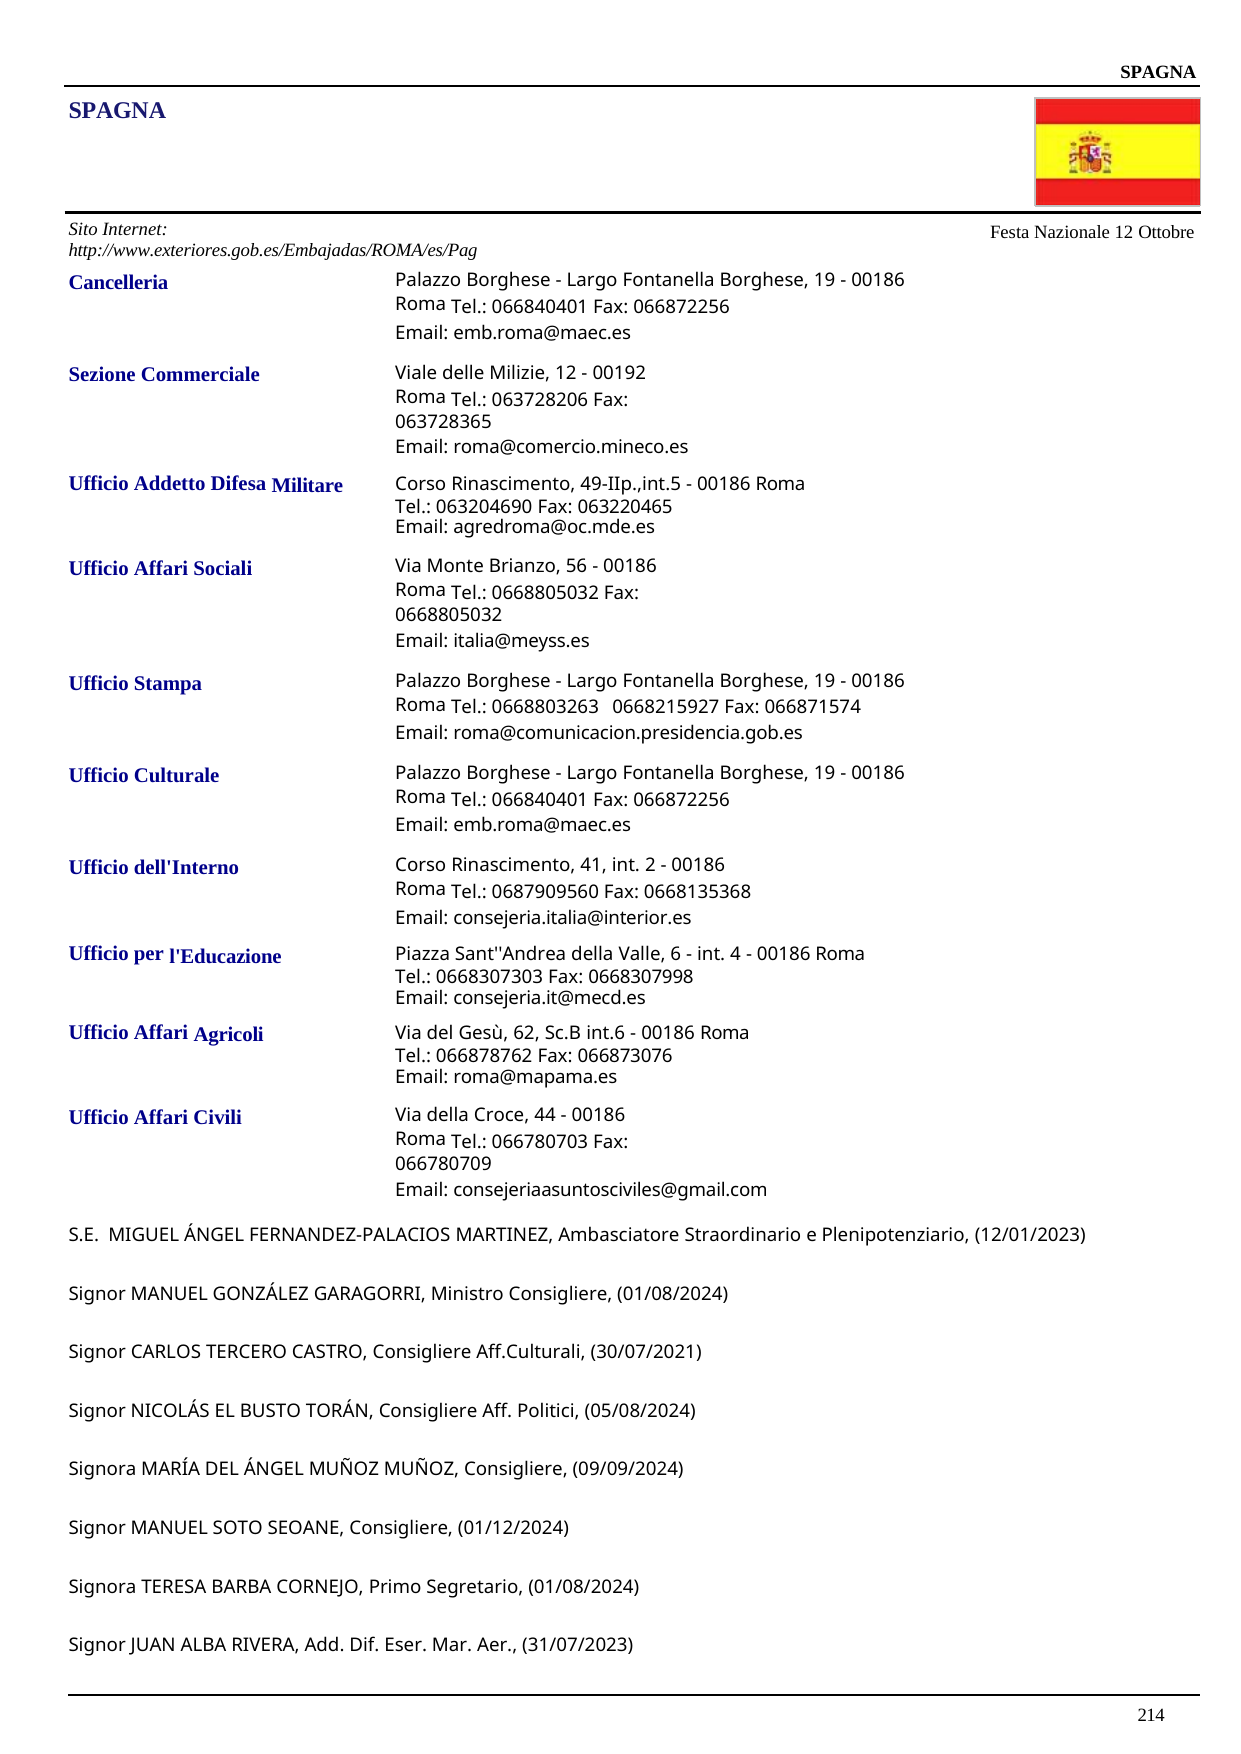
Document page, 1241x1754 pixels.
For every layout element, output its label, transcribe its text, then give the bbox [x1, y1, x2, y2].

text Ufficio Affari Sociali Via Monte Brianzo, 56 - 00186 Roma Tel.: 0668805032 Fax: 0668805032 [68, 556, 703, 627]
picture [1036, 99, 1200, 205]
text Email: italia@meyss.es [395, 627, 949, 653]
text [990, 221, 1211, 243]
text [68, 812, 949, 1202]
text Sezione Commerciale Viale delle Milizie, 12 - 00192 Roma Tel.: 063728206 Fax: 063728365 [68, 362, 694, 434]
text Cancelleria Palazzo Borghese - Largo Fontanella Borghese, 19 - 00186 Roma Tel.: 066840401 Fax: 066872256 [68, 270, 945, 319]
text Sito Internet: http://www.exteriores.gob.es/Embajadas/ROMA/es/Pag [68, 219, 574, 260]
subtitle SPAGNA [68, 96, 1211, 123]
text Tel.: 063204690 Fax: 063220465 [395, 497, 949, 517]
text SPAGNA [59, 61, 1196, 82]
text Ufficio Stampa Palazzo Borghese - Largo Fontanella Borghese, 19 - 00186 Roma Tel.: 0668803263 0668215927 Fax: 066871574 [68, 670, 945, 719]
text Email: emb.roma@maec.es [395, 319, 949, 344]
text Email: roma@comunicacion.presidencia.gob.es [395, 719, 949, 745]
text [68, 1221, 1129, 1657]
text Email: agredroma@oc.mde.es [395, 517, 949, 538]
text Ufficio Culturale Palazzo Borghese - Largo Fontanella Borghese, 19 - 00186 Roma Tel.: 066840401 Fax: 066872256 [68, 763, 945, 812]
text Ufficio Addetto Difesa Militare Corso Rinascimento, 49-IIp.,int.5 - 00186 Roma [68, 474, 949, 497]
text Email: roma@comercio.mineco.es [395, 434, 949, 459]
